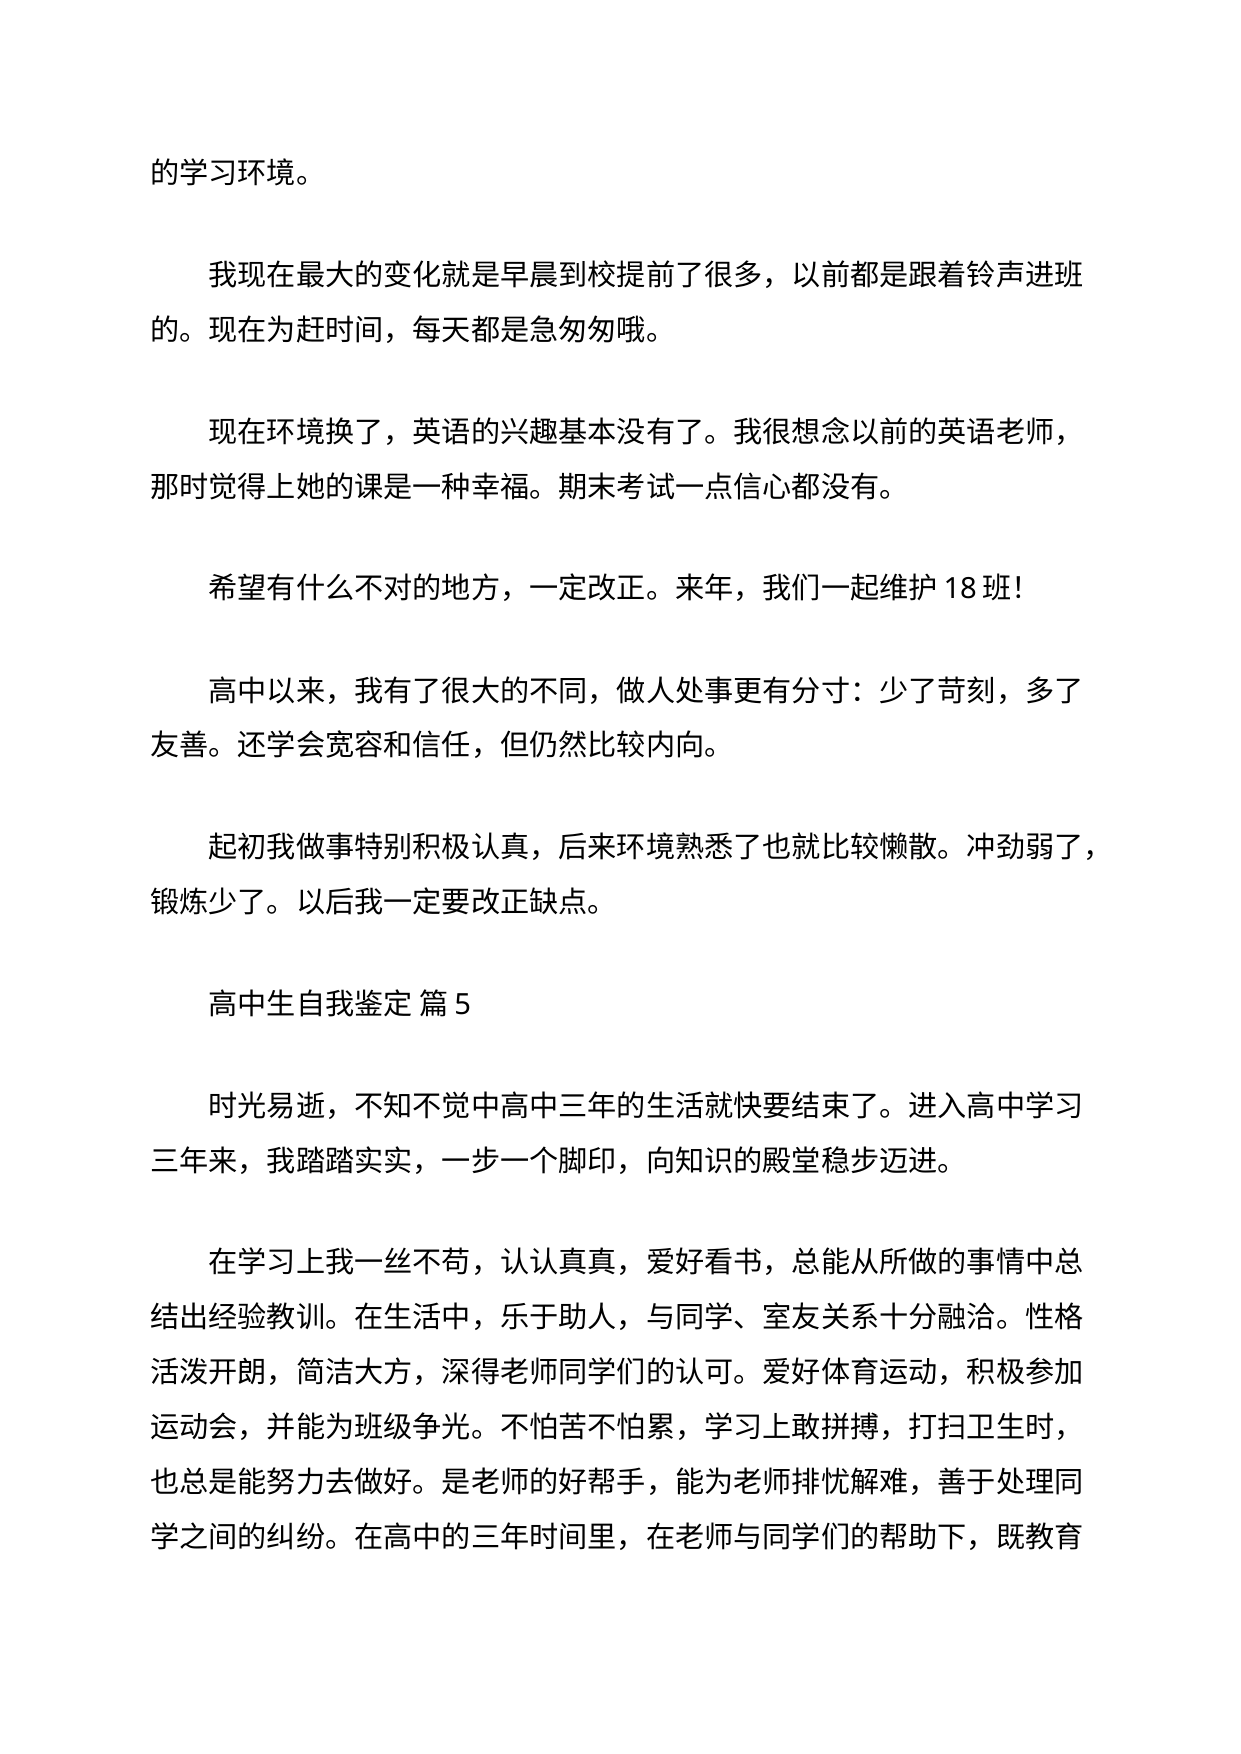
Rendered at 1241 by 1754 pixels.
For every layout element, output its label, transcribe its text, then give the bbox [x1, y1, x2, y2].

text 高中以来，我有了很大的不同，做人处事更有分寸：少了苛刻，多了友善。还学会宽容和信任，但仍然比较内向。 [150, 667, 1090, 764]
text 时光易逝，不知不觉中高中三年的生活就快要结束了。进入高中学习三年来，我踏踏实实，一步一个脚印，向知识的殿堂稳步迈进。 [150, 1082, 1090, 1179]
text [150, 150, 1090, 192]
text 现在环境换了，英语的兴趣基本没有了。我很想念以前的英语老师，那时觉得上她的课是一种幸福。期末考试一点信心都没有。 [150, 408, 1090, 506]
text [150, 1239, 1090, 1556]
text 我现在最大的变化就是早晨到校提前了很多，以前都是跟着铃声进班的。现在为赶时间，每天都是急匆匆哦。 [150, 252, 1090, 349]
text 起初我做事特别积极认真，后来环境熟悉了也就比较懒散。冲劲弱了，锻炼少了。以后我一定要改正缺点。 [150, 824, 1090, 921]
text 高中生自我鉴定 篇5 [150, 980, 1090, 1023]
text 希望有什么不对的地方，一定改正。来年，我们一起维护18班！ [150, 565, 1090, 607]
